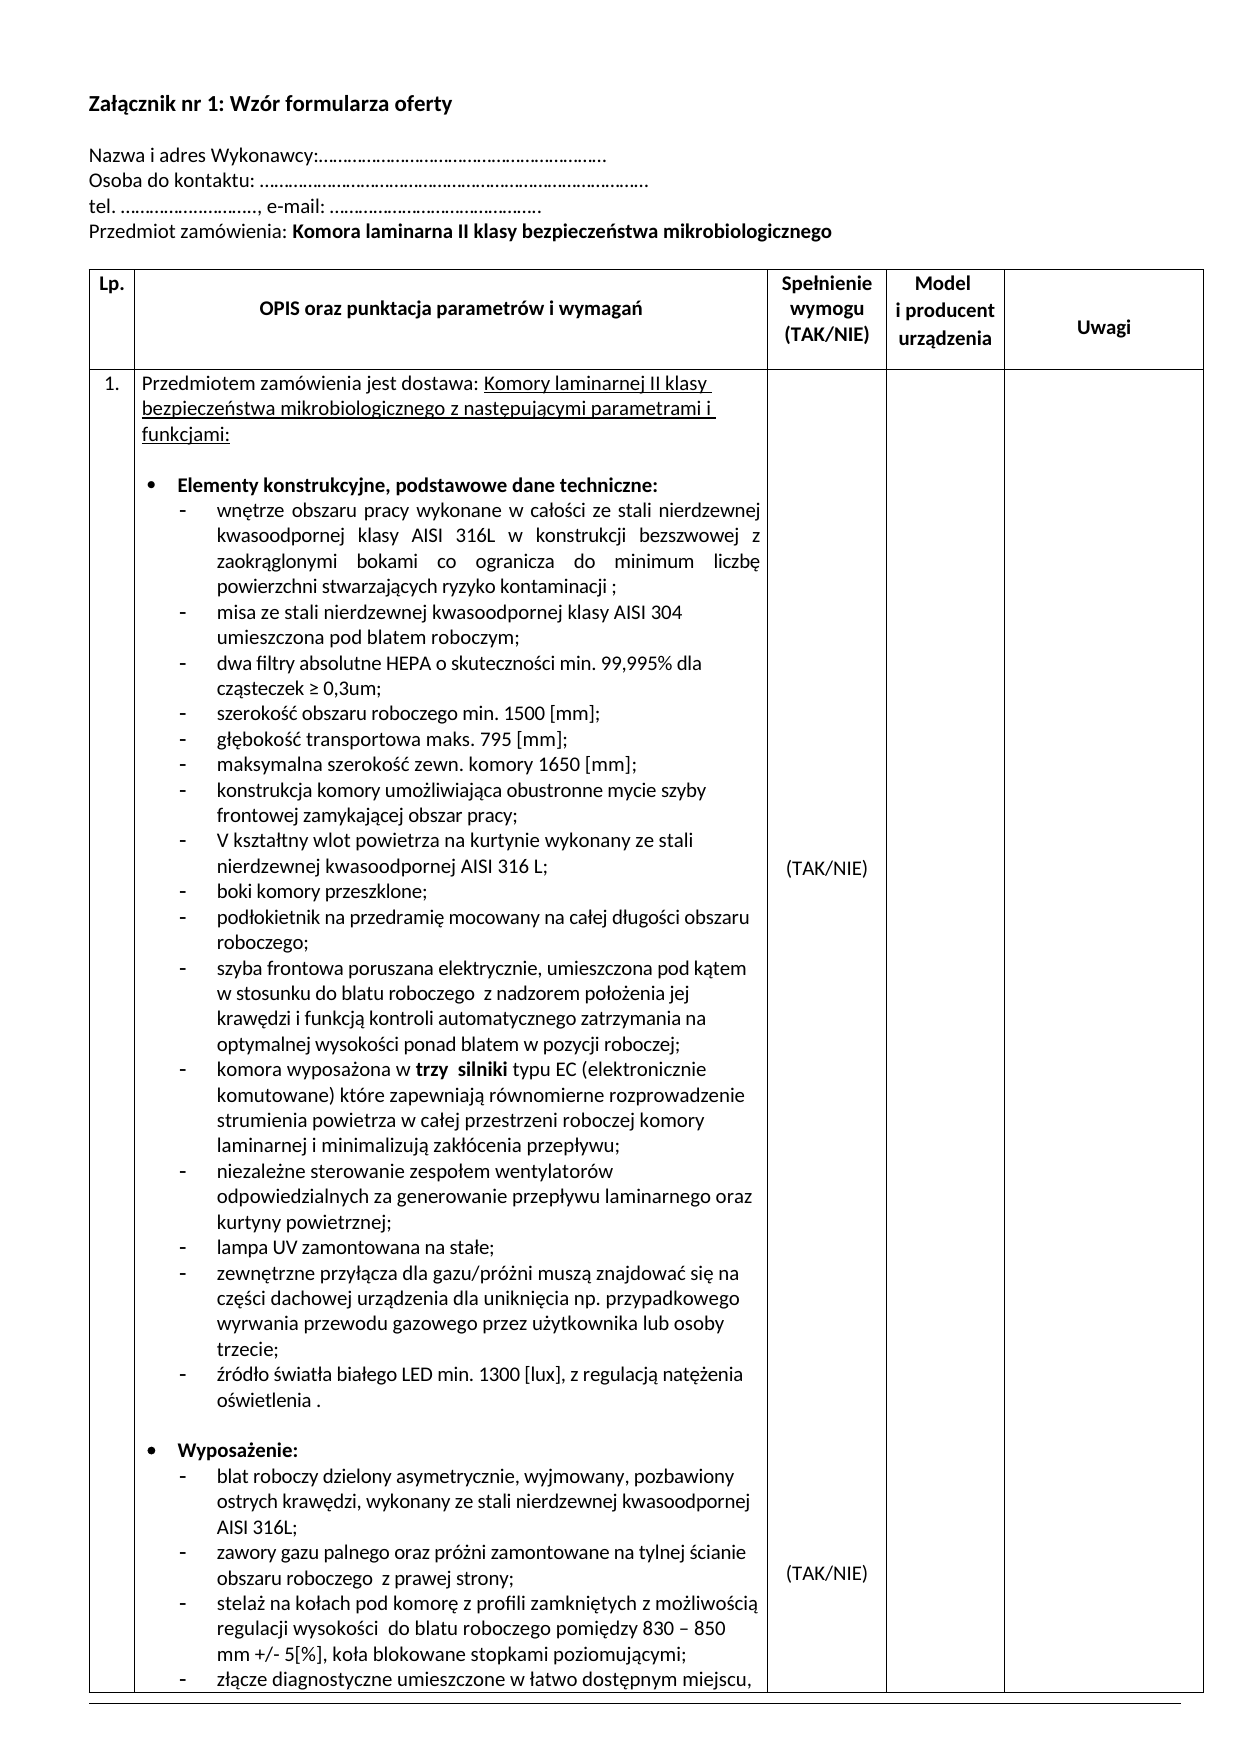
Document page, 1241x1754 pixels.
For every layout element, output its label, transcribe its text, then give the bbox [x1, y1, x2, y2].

table_cell 1. [90, 370, 134, 1692]
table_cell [768, 370, 886, 1692]
text Załącznik nr 1: Wzór formularza oferty [89, 89, 1181, 117]
text tel. ……………..……….., e-mail: …………………………………….. [89, 193, 1181, 218]
table_header Model i producent urządzenia [887, 270, 1004, 369]
table_cell [887, 370, 1004, 1692]
text Nazwa i adres Wykonawcy:…………………………………………………… [89, 142, 1181, 167]
text Osoba do kontaktu: ……………………………………………………………………… [89, 167, 1181, 193]
text Przedmiot zamówienia: Komora laminarna II klasy bezpieczeństwa mikrobiologicznego [89, 218, 1181, 244]
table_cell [135, 370, 767, 1692]
table_header Lp. [90, 270, 134, 369]
table_cell [1005, 370, 1203, 1692]
table_header Uwagi [1005, 270, 1203, 369]
table_header Spełnienie wymogu (TAK/NIE) [768, 270, 886, 369]
table_header OPIS oraz punktacja parametrów i wymagań [135, 270, 767, 369]
